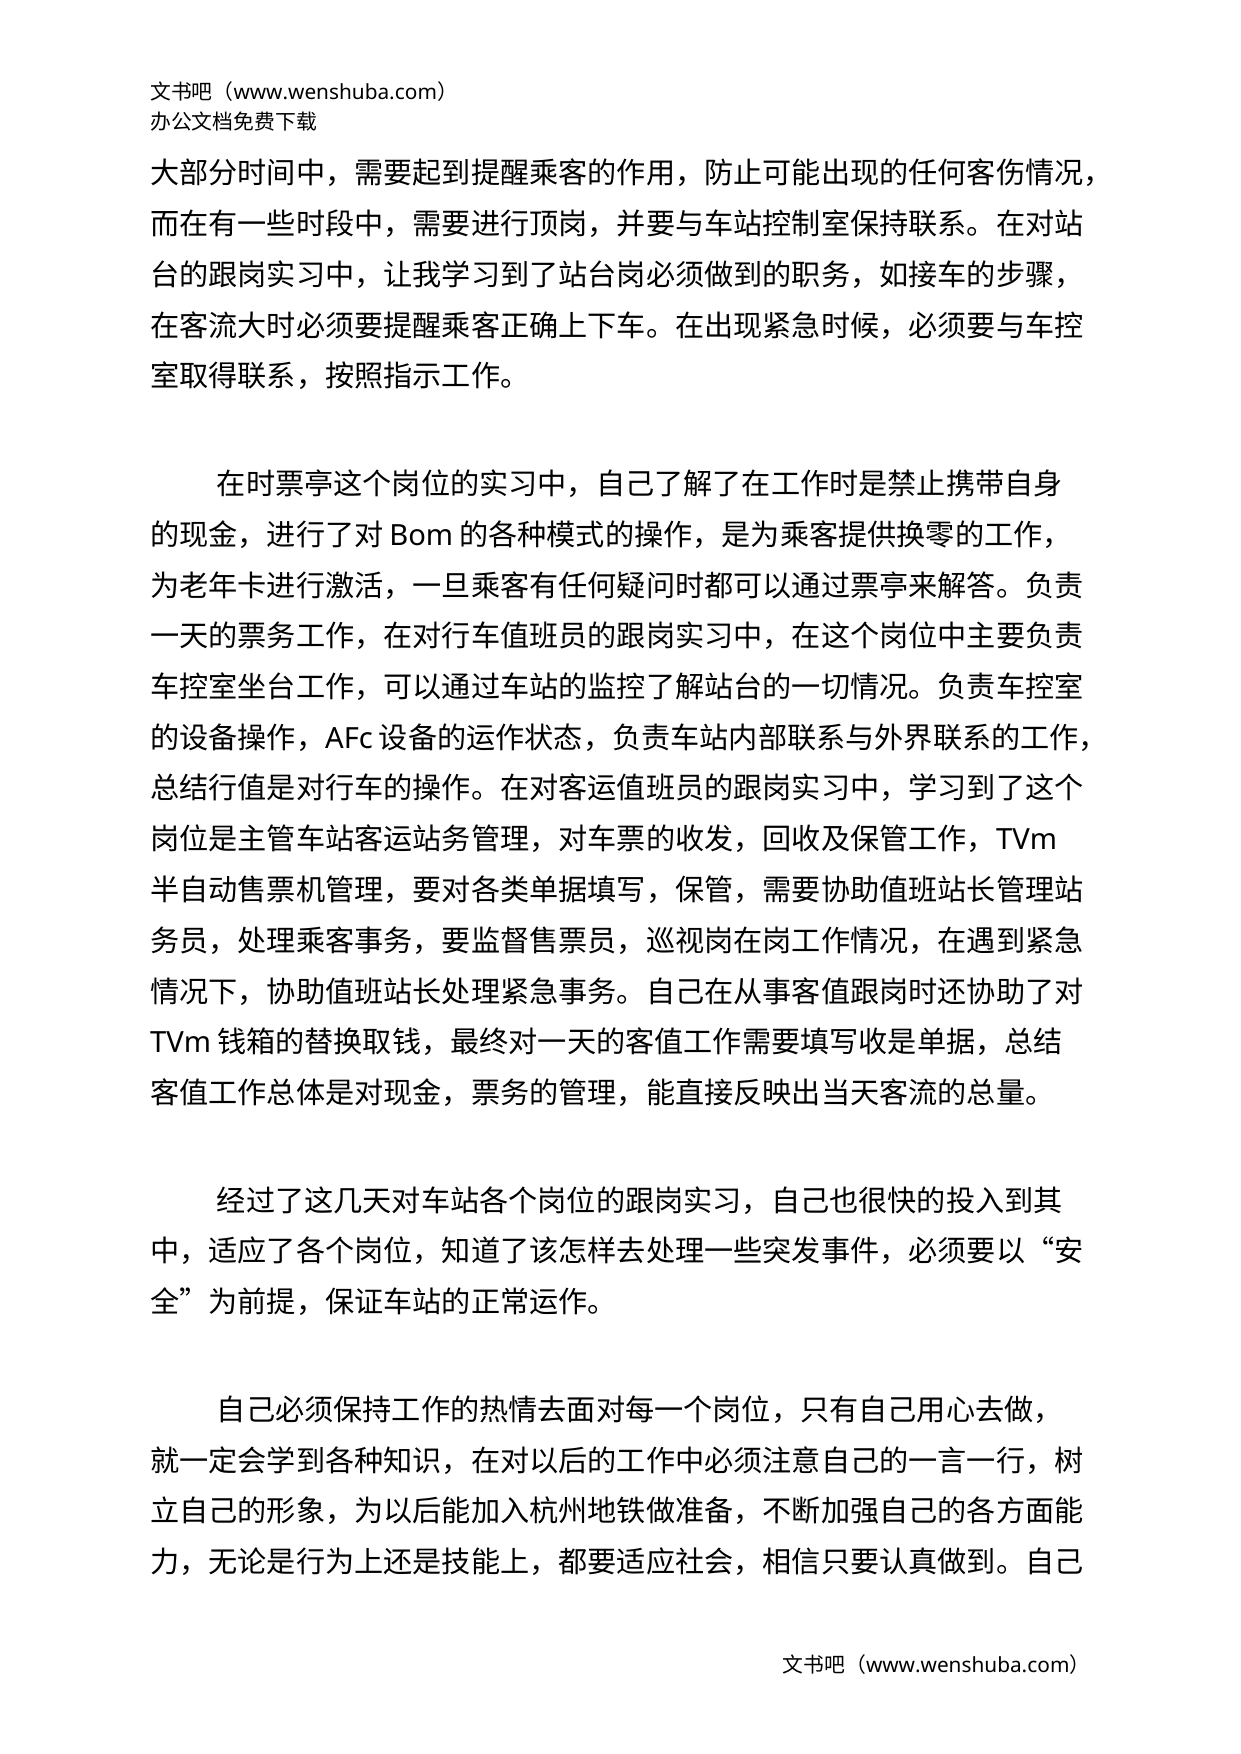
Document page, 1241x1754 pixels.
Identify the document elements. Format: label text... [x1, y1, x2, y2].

text 经过了这几天对车站各个岗位的跟岗实习，自己也很快的投入到其中，适应了各个岗位，知道了该怎样去处理一些突发事件，必须要以“安全”为前提，保证车站的正常运作。 [150, 1177, 1090, 1321]
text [150, 1386, 1090, 1581]
text 在时票亭这个岗位的实习中，自己了解了在工作时是禁止携带自身的现金，进行了对Bom的各种模式的操作，是为乘客提供换零的工作，为老年卡进行激活，一旦乘客有任何疑问时都可以通过票亭来解答。负责一天的票务工作，在对行车值班员的跟岗实习中，在这个岗位中主要负责车控室坐台工作，可以通过车站的监控了解站台的一切情况。负责车控室的设备操作，AFc设备的运作状态，负责车站内部联系与外界联系的工作，总结行值是对行车的操作。在对客运值班员的跟岗实习中，学习到了这个岗位是主管车站客运站务管理，对车票的收发，回收及保管工作，TVm半自动售票机管理，要对各类单据填写，保管，需要协助值班站长管理站务员，处理乘客事务，要监督售票员，巡视岗在岗工作情况，在遇到紧急情况下，协助值班站长处理紧急事务。自己在从事客值跟岗时还协助了对TVm钱箱的替换取钱，最终对一天的客值工作需要填写收是单据，总结客值工作总体是对现金，票务的管理，能直接反映出当天客流的总量。 [150, 461, 1090, 1112]
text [150, 150, 1090, 395]
